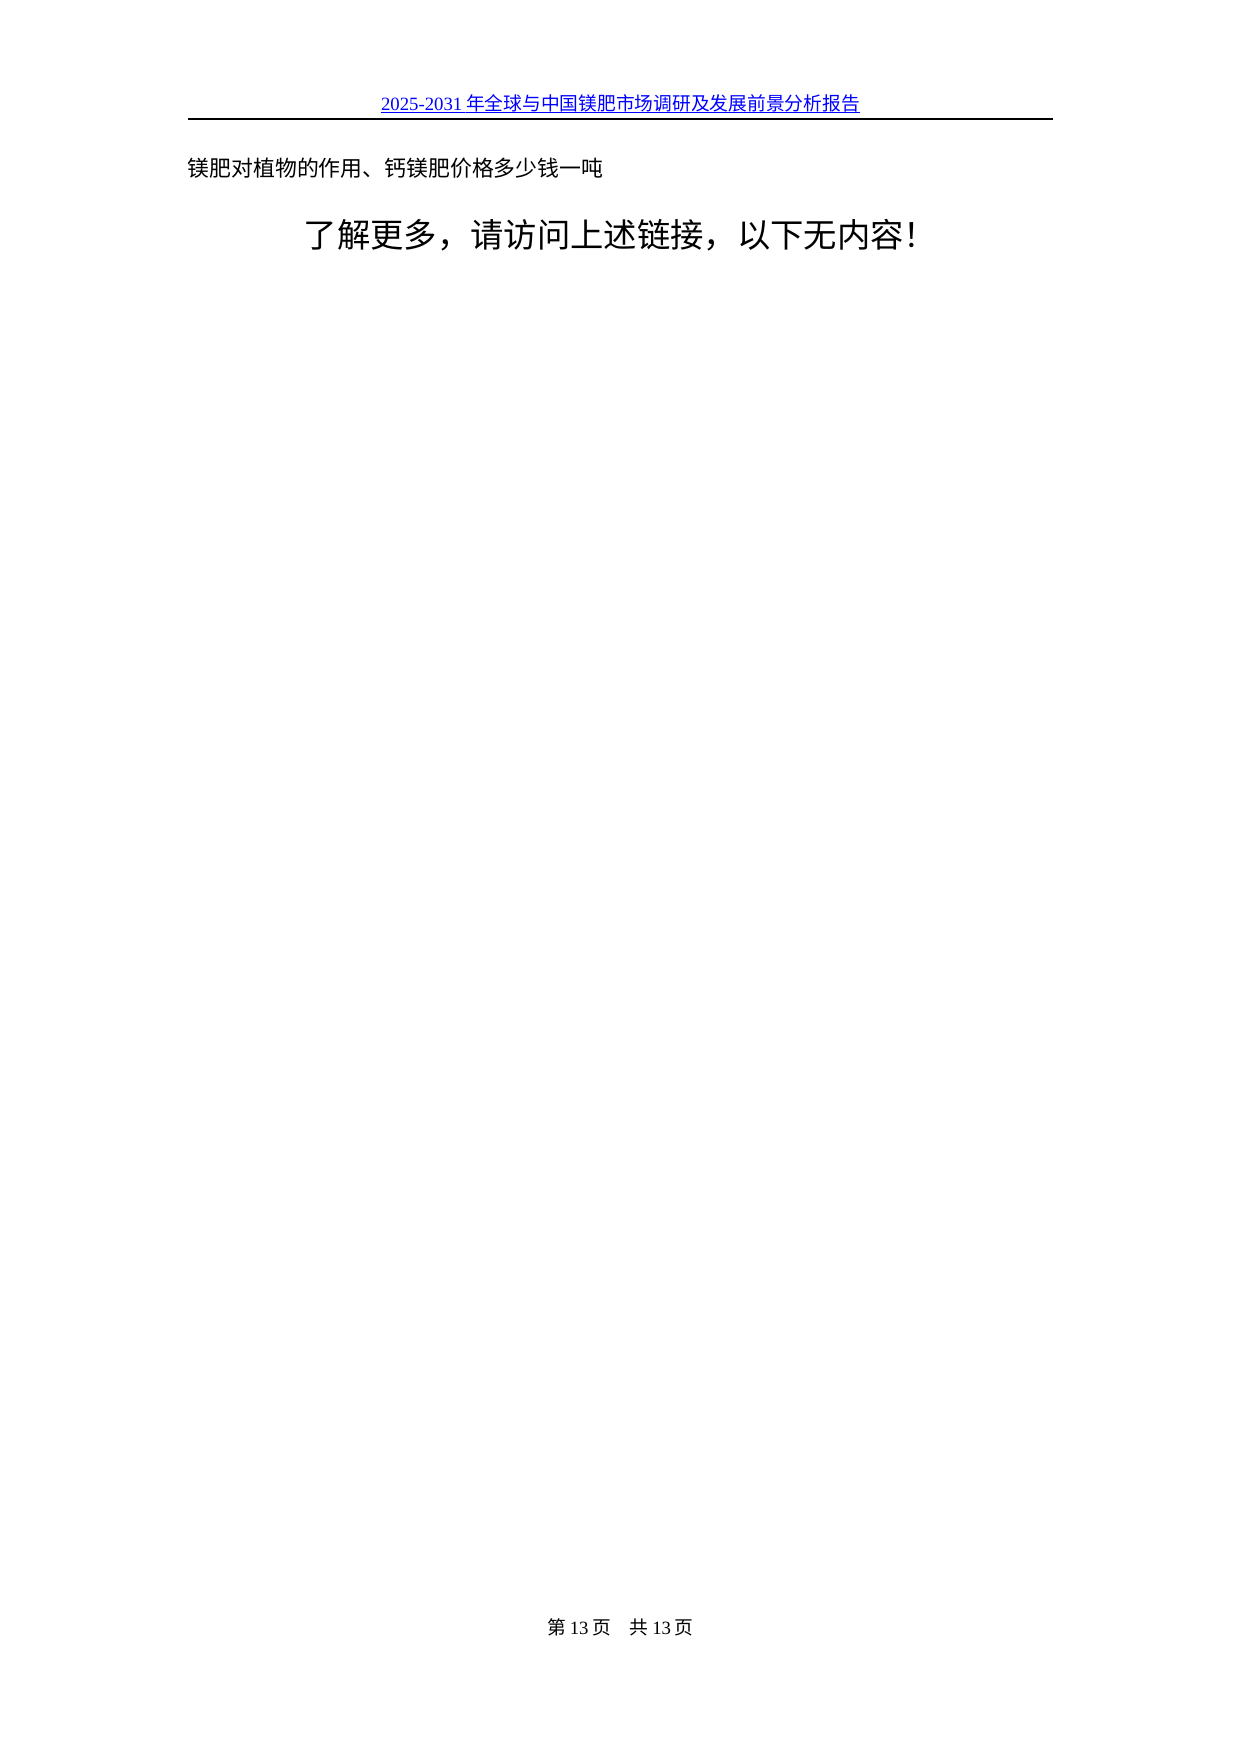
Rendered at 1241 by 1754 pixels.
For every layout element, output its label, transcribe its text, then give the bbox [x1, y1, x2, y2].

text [187, 150, 1053, 183]
title 了解更多，请访问上述链接，以下无内容！ [187, 200, 1053, 265]
